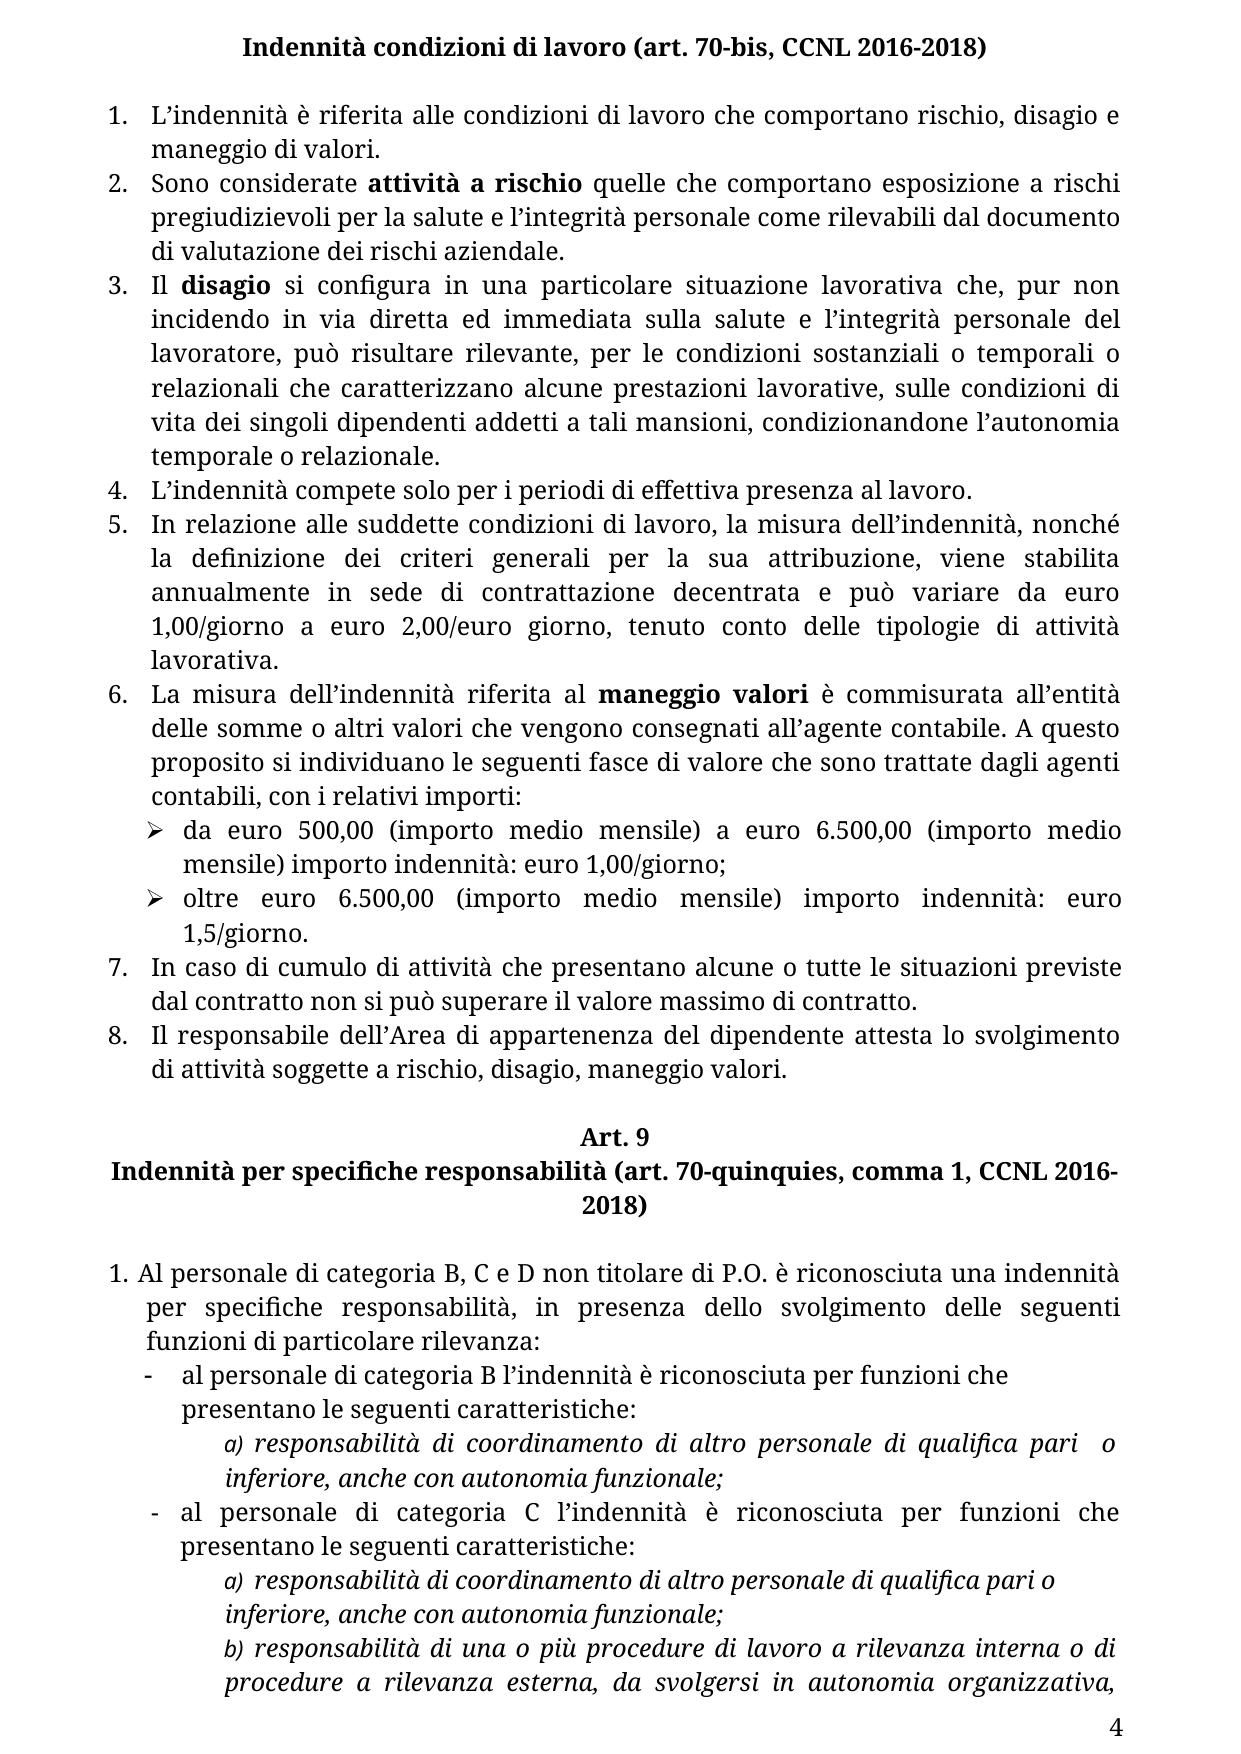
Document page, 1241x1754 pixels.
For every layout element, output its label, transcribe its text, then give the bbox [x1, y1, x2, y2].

list Al personale di categoria B, C e D non titolare di P.O. è riconosciuta una indennità per specifiche responsabilità, in presenza dello svolgimento delle seguenti funzioni di particolare rilevanza: [108, 1256, 1121, 1358]
list L’indennità è riferita alle condizioni di lavoro che comportano rischio, disagio e maneggio di valori. [108, 98, 1121, 166]
list In caso di cumulo di attività che presentano alcune o tutte le situazioni previste dal contratto non si può superare il valore massimo di contratto. [108, 949, 1123, 1017]
text Art. 9 [106, 1119, 1123, 1154]
list In relazione alle suddette condizioni di lavoro, la misura dell’indennità, nonché la definizione dei criteri generali per la sua attribuzione, viene stabilita annualmente in sede di contrattazione decentrata e può variare da euro 1,00/giorno a euro 2,00/euro giorno, tenuto conto delle tipologie di attività lavorativa. [108, 506, 1121, 677]
list responsabilità di coordinamento di altro personale di qualifica pari o inferiore, anche con autonomia funzionale; [223, 1562, 1117, 1631]
list al personale di categoria C l’indennità è riconosciuta per funzioni che presentano le seguenti caratteristiche: [151, 1494, 1121, 1562]
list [223, 1631, 1117, 1699]
list Sono considerate attività a rischio quelle che comportano esposizione a rischi pregiudizievoli per la salute e l’integrità personale come rilevabili dal documento di valutazione dei rischi aziendale. [108, 166, 1121, 268]
text Indennità condizioni di lavoro (art. 70-bis, CCNL 2016-2018) [106, 29, 1123, 64]
list al personale di categoria B l’indennità è riconosciuta per funzioni che presentano le seguenti caratteristiche: [144, 1358, 1121, 1426]
list L’indennità compete solo per i periodi di effettiva presenza al lavoro. [108, 472, 1121, 506]
list Il responsabile dell’Area di appartenenza del dipendente attesta lo svolgimento di attività soggette a rischio, disagio, maneggio valori. [108, 1017, 1121, 1086]
list da euro 500,00 (importo medio mensile) a euro 6.500,00 (importo medio mensile) importo indennità: euro 1,00/giorno; [145, 813, 1123, 881]
list La misura dell’indennità riferita al maneggio valori è commisurata all’entità delle somme o altri valori che vengono consegnati all’agente contabile. A questo proposito si individuano le seguenti fasce di valore che sono trattate dagli agenti contabili, con i relativi importi: [108, 677, 1121, 813]
list Il disagio si configura in una particolare situazione lavorativa che, pur non incidendo in via diretta ed immediata sulla salute e l’integrità personale del lavoratore, può risultare rilevante, per le condizioni sostanziali o temporali o relazionali che caratterizzano alcune prestazioni lavorative, sulle condizioni di vita dei singoli dipendenti addetti a tali mansioni, condizionandone l’autonomia temporale o relazionale. [108, 268, 1121, 472]
list oltre euro 6.500,00 (importo medio mensile) importo indennità: euro 1,5/giorno. [145, 881, 1123, 949]
text Indennità per specifiche responsabilità (art. 70-quinquies, comma 1, CCNL 2016- 2018) [106, 1154, 1123, 1222]
list responsabilità di coordinamento di altro personale di qualifica pari o inferiore, anche con autonomia funzionale; [223, 1426, 1117, 1494]
